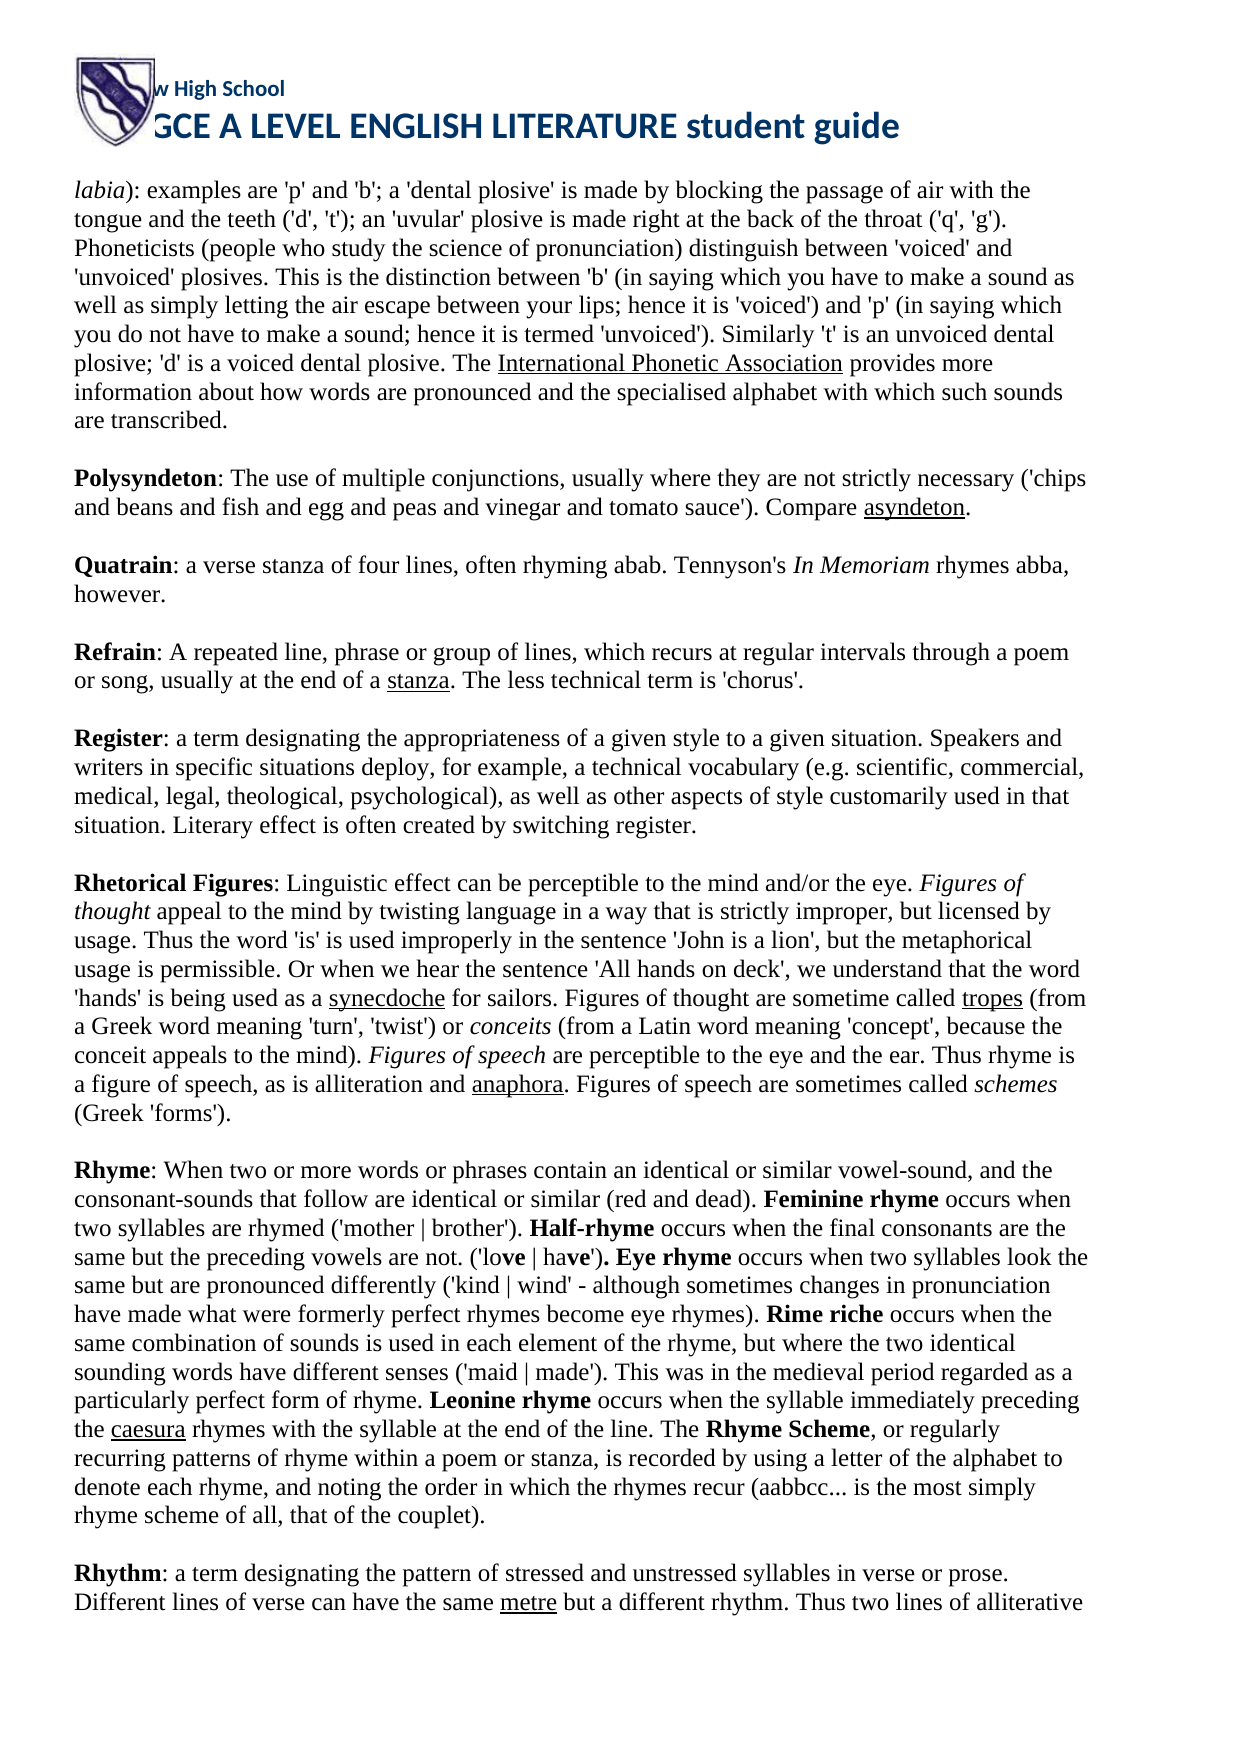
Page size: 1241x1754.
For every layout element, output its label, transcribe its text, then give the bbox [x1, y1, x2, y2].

text Polysyndeton: The use of multiple conjunctions, usually where they are not strictly necessary ('chips and beans and fish and egg and peas and vinegar and tomato sauce'). Compare asyndeton. [74, 463, 1090, 521]
text Refrain: A repeated line, phrase or group of lines, which recurs at regular intervals through a poem or song, usually at the end of a stanza. The less technical term is 'chorus'. [74, 637, 1090, 694]
picture [73, 53, 155, 147]
text Rhyme: When two or more words or phrases contain an identical or similar vowel-sound, and the consonant-sounds that follow are identical or similar (red and dead). Feminine rhyme occurs when two syllables are rhymed ('mother | brother'). Half-rhyme occurs when the final consonants are the same but the preceding vowels are not. ('love | have'). Eye rhyme occurs when two syllables look the same but are pronounced differently ('kind | wind' - although sometimes changes in pronunciation have made what were formerly perfect rhymes become eye rhymes). Rime riche occurs when the same combination of sounds is used in each element of the rhyme, but where the two identical sounding words have different senses ('maid | made'). This was in the medieval period regarded as a particularly perfect form of rhyme. Leonine rhyme occurs when the syllable immediately preceding the caesura rhymes with the syllable at the end of the line. The Rhyme Scheme, or regularly recurring patterns of rhyme within a poem or stanza, is recorded by using a letter of the alphabet to denote each rhyme, and noting the order in which the rhymes recur (aabbcc... is the most simply rhyme scheme of all, that of the couplet). [74, 1156, 1090, 1529]
text Rhetorical Figures: Linguistic effect can be perceptible to the mind and/or the eye. Figures of thought appeal to the mind by twisting language in a way that is strictly improper, but licensed by usage. Thus the word 'is' is used improperly in the sentence 'John is a lion', but the metaphorical usage is permissible. Or when we hear the sentence 'All hands on deck', we understand that the word 'hands' is being used as a synecdoche for sailors. Figures of thought are sometime called tropes (from a Greek word meaning 'turn', 'twist') or conceits (from a Latin word meaning 'concept', because the conceit appeals to the mind). Figures of speech are perceptible to the eye and the ear. Thus rhyme is a figure of speech, as is alliteration and anaphora. Figures of speech are sometimes called schemes (Greek 'forms'). [74, 868, 1090, 1126]
text Quatrain: a verse stanza of four lines, often rhyming abab. Tennyson's In Memoriam rhymes abba, however. [74, 550, 1090, 608]
text Register: a term designating the appropriateness of a given style to a given situation. Speakers and writers in specific situations deploy, for example, a technical vocabulary (e.g. scientific, commercial, medical, legal, theological, psychological), as well as other aspects of style customarily used in that situation. Literary effect is often created by switching register. [74, 723, 1090, 838]
